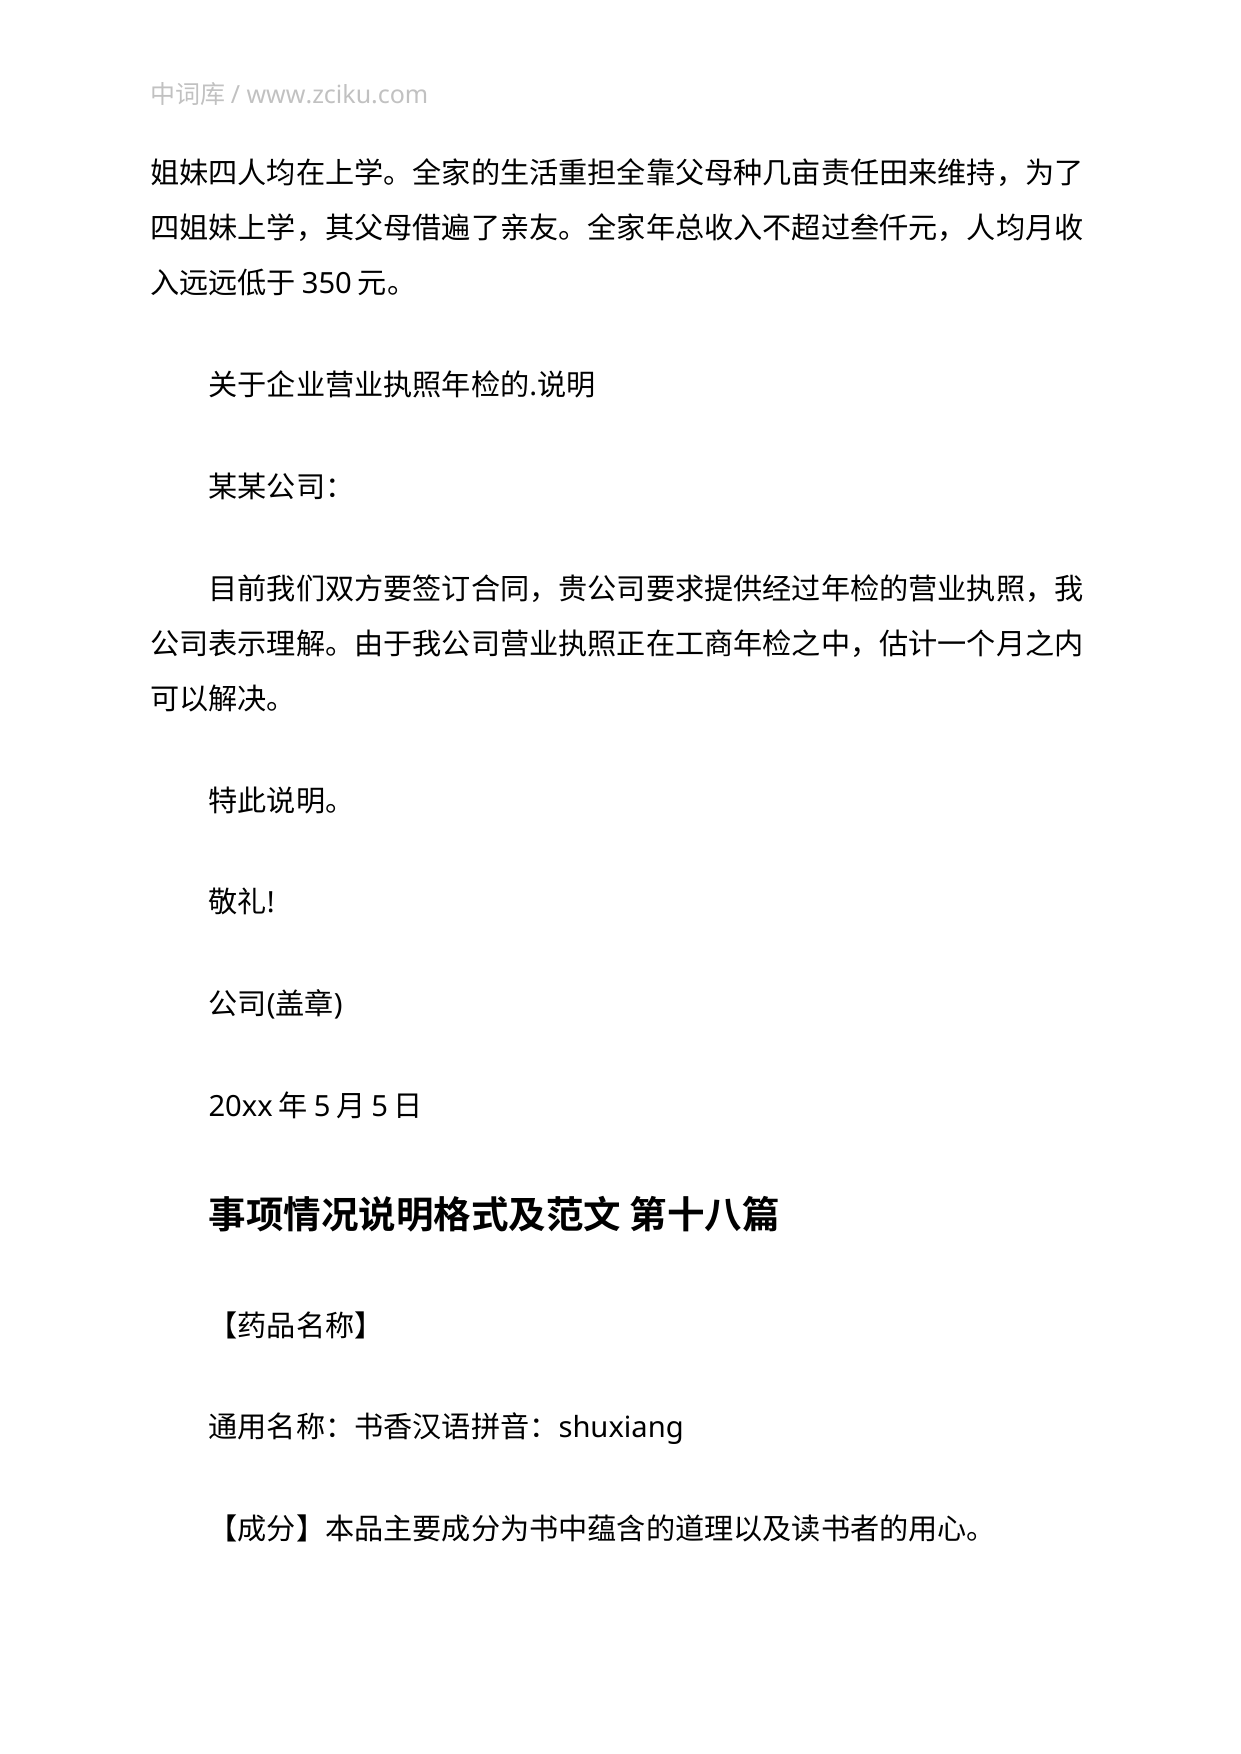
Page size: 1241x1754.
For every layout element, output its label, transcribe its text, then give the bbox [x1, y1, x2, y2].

text 敬礼! [150, 879, 1090, 921]
text 关于企业营业执照年检的.说明 [150, 362, 1090, 404]
text 公司(盖章) [150, 981, 1090, 1023]
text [150, 150, 1090, 302]
text 【药品名称】 [150, 1302, 1090, 1344]
text 某某公司： [150, 464, 1090, 506]
text 20xx年5月5日 [150, 1083, 1090, 1125]
text 通用名称：书香汉语拼音：shuxiang [150, 1404, 1090, 1446]
text 目前我们双方要签订合同，贵公司要求提供经过年检的营业执照，我公司表示理解。由于我公司营业执照正在工商年检之中，估计一个月之内可以解决。 [150, 566, 1090, 718]
text 事项情况说明格式及范文 第十八篇 [150, 1185, 1090, 1239]
text 【成分】本品主要成分为书中蕴含的道理以及读书者的用心。 [150, 1506, 1090, 1548]
text 特此说明。 [150, 777, 1090, 819]
